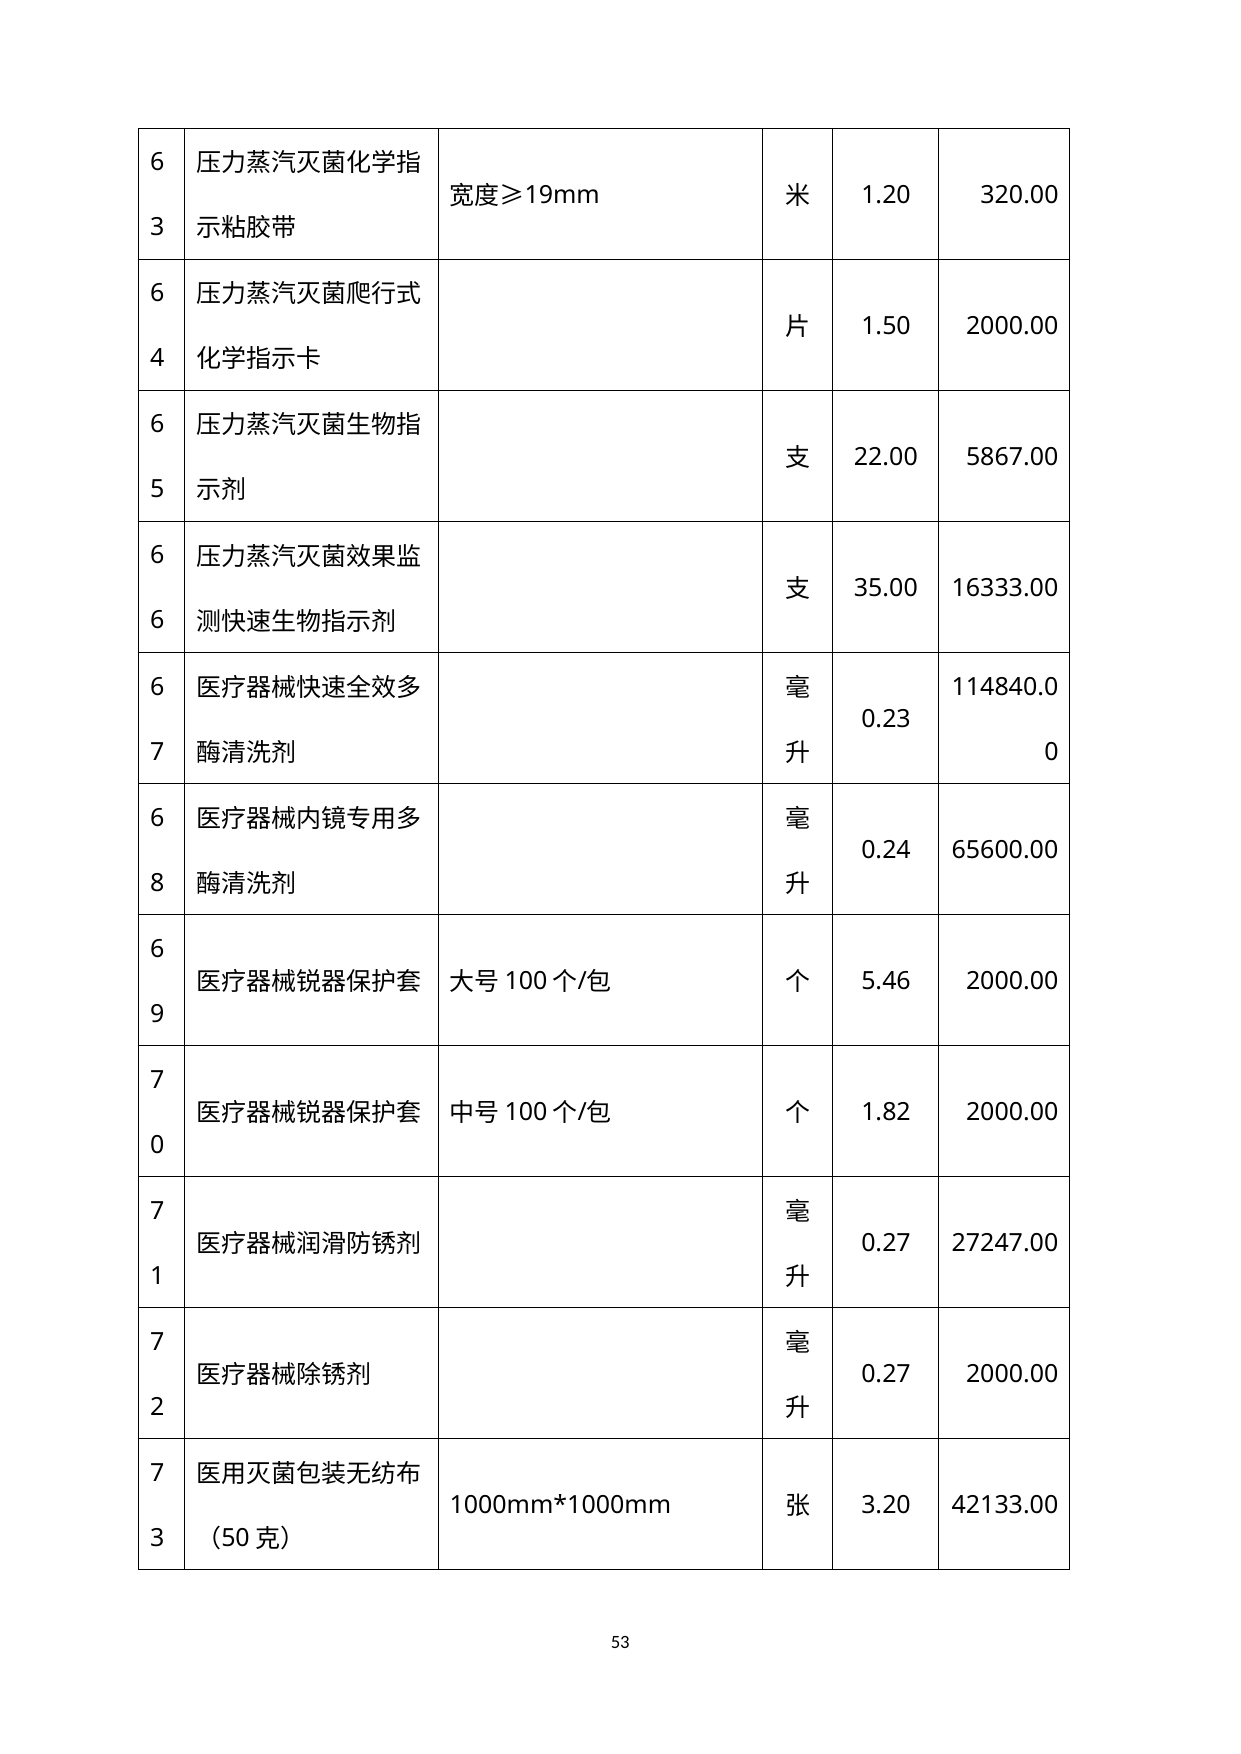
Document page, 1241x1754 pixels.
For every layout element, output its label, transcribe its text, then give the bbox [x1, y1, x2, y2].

table_cell 0.23 [833, 653, 938, 783]
table_cell 5867.00 [939, 391, 1069, 521]
table_cell 42133.00 [939, 1439, 1069, 1569]
table_cell 米 [763, 129, 832, 258]
table_cell 医疗器械除锈剂 [185, 1308, 438, 1438]
table_cell 医疗器械润滑防锈剂 [185, 1177, 438, 1307]
table_cell [439, 1308, 762, 1438]
table_cell 压力蒸汽灭菌化学指示粘胶带 [185, 129, 438, 258]
table_cell 0.27 [833, 1308, 938, 1438]
table_cell 114840.00 [939, 653, 1069, 783]
table_cell 支 [763, 522, 832, 652]
table_cell 5.46 [833, 915, 938, 1045]
table_cell 张 [763, 1439, 832, 1569]
table_cell 毫升 [763, 1177, 832, 1307]
table_cell 宽度≥19mm [439, 129, 762, 258]
table_cell 2000.00 [939, 1308, 1069, 1438]
table_cell 个 [763, 1046, 832, 1176]
table_cell 支 [763, 391, 832, 521]
table_cell 1000mm*1000mm [439, 1439, 762, 1569]
table_cell 66 [139, 522, 184, 652]
table_cell [439, 260, 762, 389]
table_cell 中号100个/包 [439, 1046, 762, 1176]
table_cell 2000.00 [939, 915, 1069, 1045]
table_cell 35.00 [833, 522, 938, 652]
table_cell 医用灭菌包装无纺布（50克） [185, 1439, 438, 1569]
table_cell 63 [139, 129, 184, 258]
table_cell 22.00 [833, 391, 938, 521]
table_cell [439, 391, 762, 521]
table_cell 71 [139, 1177, 184, 1307]
table_cell 1.20 [833, 129, 938, 258]
table_cell 0.27 [833, 1177, 938, 1307]
table_cell 65600.00 [939, 784, 1069, 914]
table_cell 67 [139, 653, 184, 783]
table_cell 毫升 [763, 653, 832, 783]
table_cell 320.00 [939, 129, 1069, 258]
table_cell 2000.00 [939, 260, 1069, 389]
table_cell 68 [139, 784, 184, 914]
table_cell [439, 522, 762, 652]
table_cell [439, 784, 762, 914]
table_cell 压力蒸汽灭菌生物指示剂 [185, 391, 438, 521]
table_cell 70 [139, 1046, 184, 1176]
table_cell 压力蒸汽灭菌效果监测快速生物指示剂 [185, 522, 438, 652]
table_cell 压力蒸汽灭菌爬行式化学指示卡 [185, 260, 438, 389]
table_cell 毫升 [763, 784, 832, 914]
table_cell 毫升 [763, 1308, 832, 1438]
table_cell [439, 653, 762, 783]
table_cell 3.20 [833, 1439, 938, 1569]
table_cell 27247.00 [939, 1177, 1069, 1307]
table_cell 0.24 [833, 784, 938, 914]
table_cell 72 [139, 1308, 184, 1438]
table_cell 医疗器械快速全效多酶清洗剂 [185, 653, 438, 783]
table_cell 65 [139, 391, 184, 521]
table_cell 2000.00 [939, 1046, 1069, 1176]
table_cell 医疗器械锐器保护套 [185, 1046, 438, 1176]
table_cell 个 [763, 915, 832, 1045]
table_cell 1.82 [833, 1046, 938, 1176]
table_cell 1.50 [833, 260, 938, 389]
table_cell 医疗器械锐器保护套 [185, 915, 438, 1045]
table_cell 16333.00 [939, 522, 1069, 652]
table_cell 73 [139, 1439, 184, 1569]
table_cell 片 [763, 260, 832, 389]
table_cell 大号100个/包 [439, 915, 762, 1045]
table_cell 64 [139, 260, 184, 389]
table_cell [439, 1177, 762, 1307]
table_cell 医疗器械内镜专用多酶清洗剂 [185, 784, 438, 914]
table_cell 69 [139, 915, 184, 1045]
